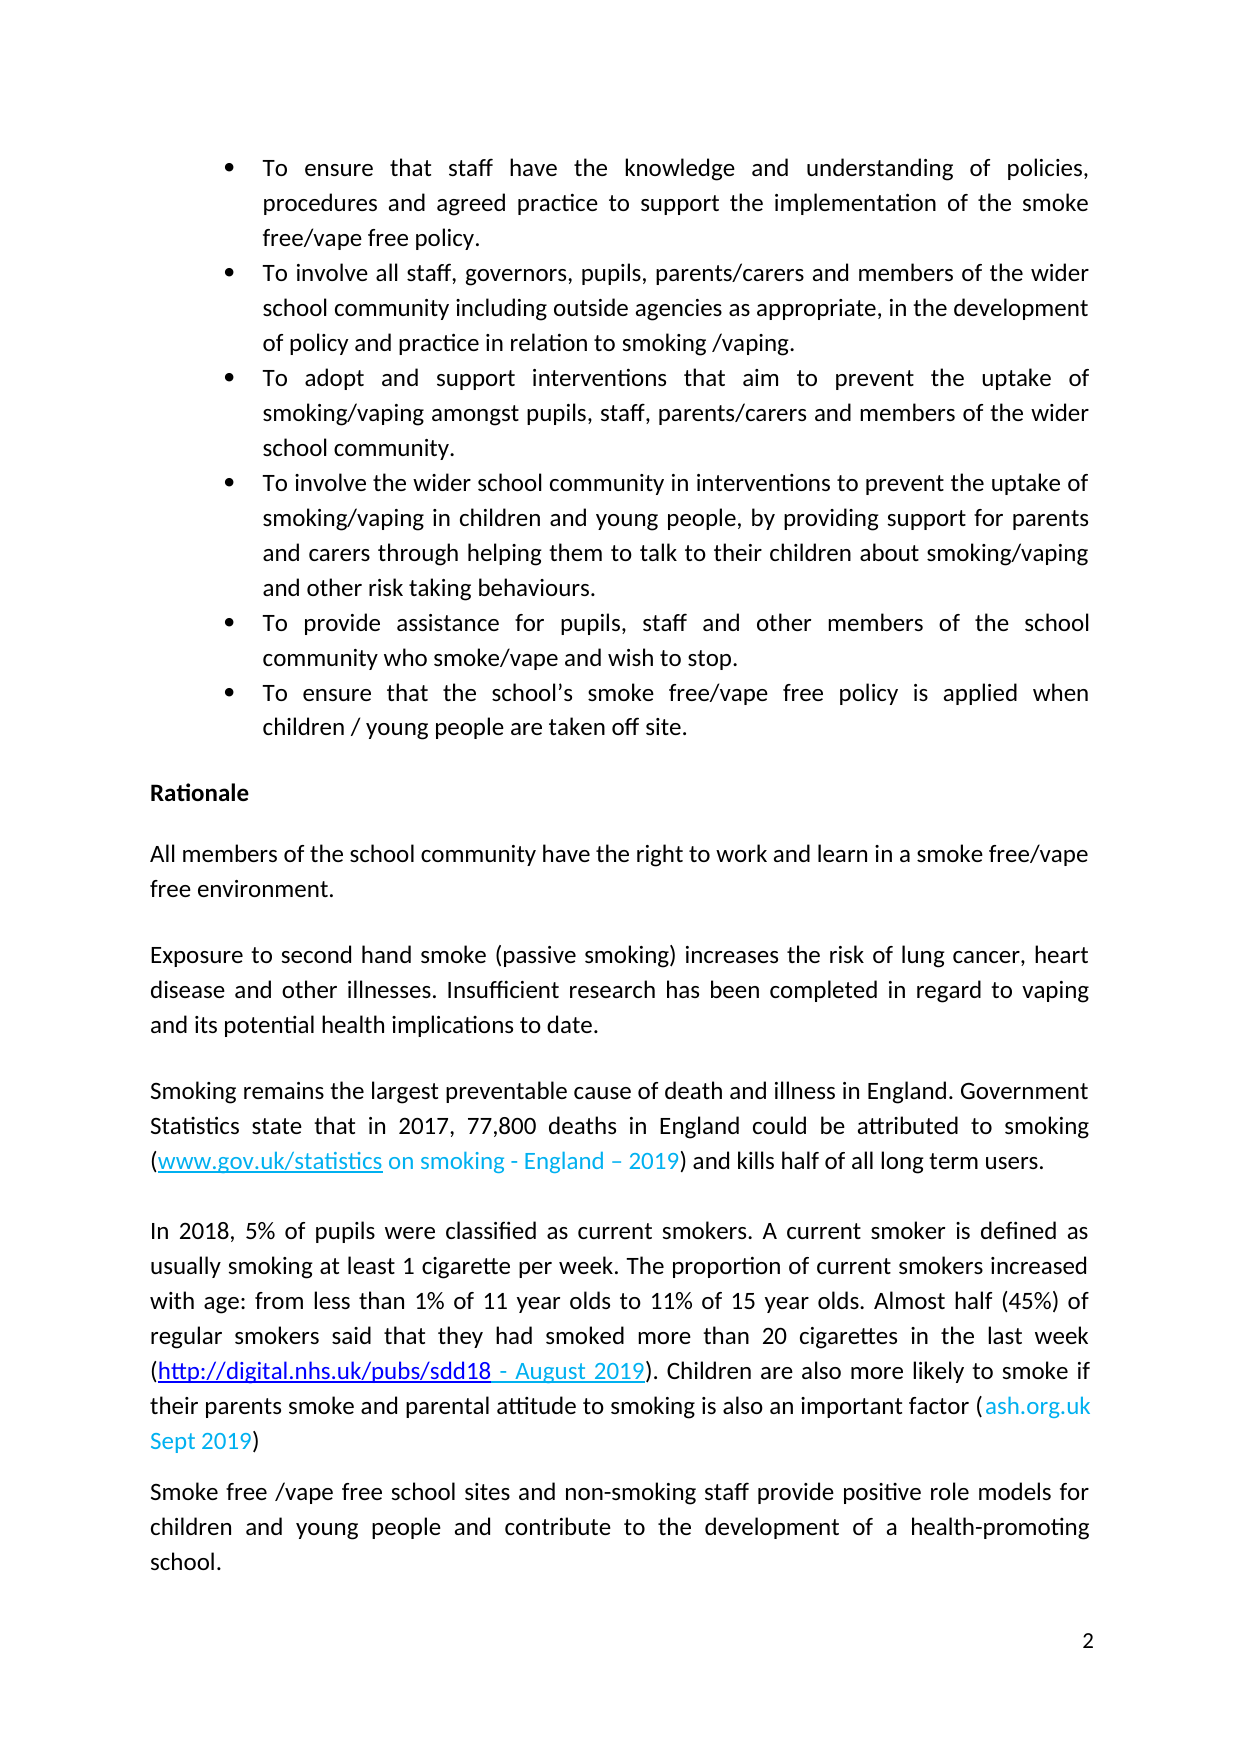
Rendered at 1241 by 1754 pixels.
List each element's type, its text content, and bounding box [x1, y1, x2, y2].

text Smoking remains the largest preventable cause of death and illness in England. Government Statistics state that in 2017, 77,800 deaths in England could be attributed to smoking (www.gov.uk/statistics on smoking - England – 2019) and kills half of all long term users. [150, 1075, 1091, 1176]
list To adopt and support interventions that aim to prevent the uptake of smoking/vaping amongst pupils, staff, parents/carers and members of the wider school community. [225, 362, 1090, 463]
list To ensure that the school’s smoke free/vape free policy is applied when children / young people are taken off site. [225, 677, 1090, 742]
list To involve all staff, governors, pupils, parents/carers and members of the wider school community including outside agencies as appropriate, in the development of policy and practice in relation to smoking /vaping. [225, 257, 1090, 358]
list To provide assistance for pupils, staff and other members of the school community who smoke/vape and wish to stop. [225, 607, 1091, 673]
subtitle Rationale [150, 777, 1113, 808]
text Exposure to second hand smoke (passive smoking) increases the risk of lung cancer, heart disease and other illnesses. Insufficient research has been completed in regard to vaping and its potential health implications to date. [150, 939, 1091, 1040]
list To ensure that staff have the knowledge and understanding of policies, procedures and agreed practice to support the implementation of the smoke free/vape free policy. [225, 152, 1090, 253]
text In 2018, 5% of pupils were classified as current smokers. A current smoker is defined as usually smoking at least 1 cigarette per week. The proportion of current smokers increased with age: from less than 1% of 11 year olds to 11% of 15 year olds. Almost half (45%) of regular smokers said that they had smoked more than 20 cigarettes in the last week (http://digital.nhs.uk/pubs/sdd18 - August 2019). Children are also more likely to smoke if their parents smoke and parental attitude to smoking is also an important factor (ash.org.uk Sept 2019) [150, 1215, 1091, 1456]
list To involve the wider school community in interventions to prevent the uptake of smoking/vaping in children and young people, by providing support for parents and carers through helping them to talk to their children about smoking/vaping and other risk taking behaviours. [225, 467, 1090, 603]
text All members of the school community have the right to work and learn in a smoke free/vape free environment. [150, 838, 1089, 904]
text Smoke free /vape free school sites and non-smoking staff provide positive role models for children and young people and contribute to the development of a health-promoting school. [150, 1477, 1091, 1577]
